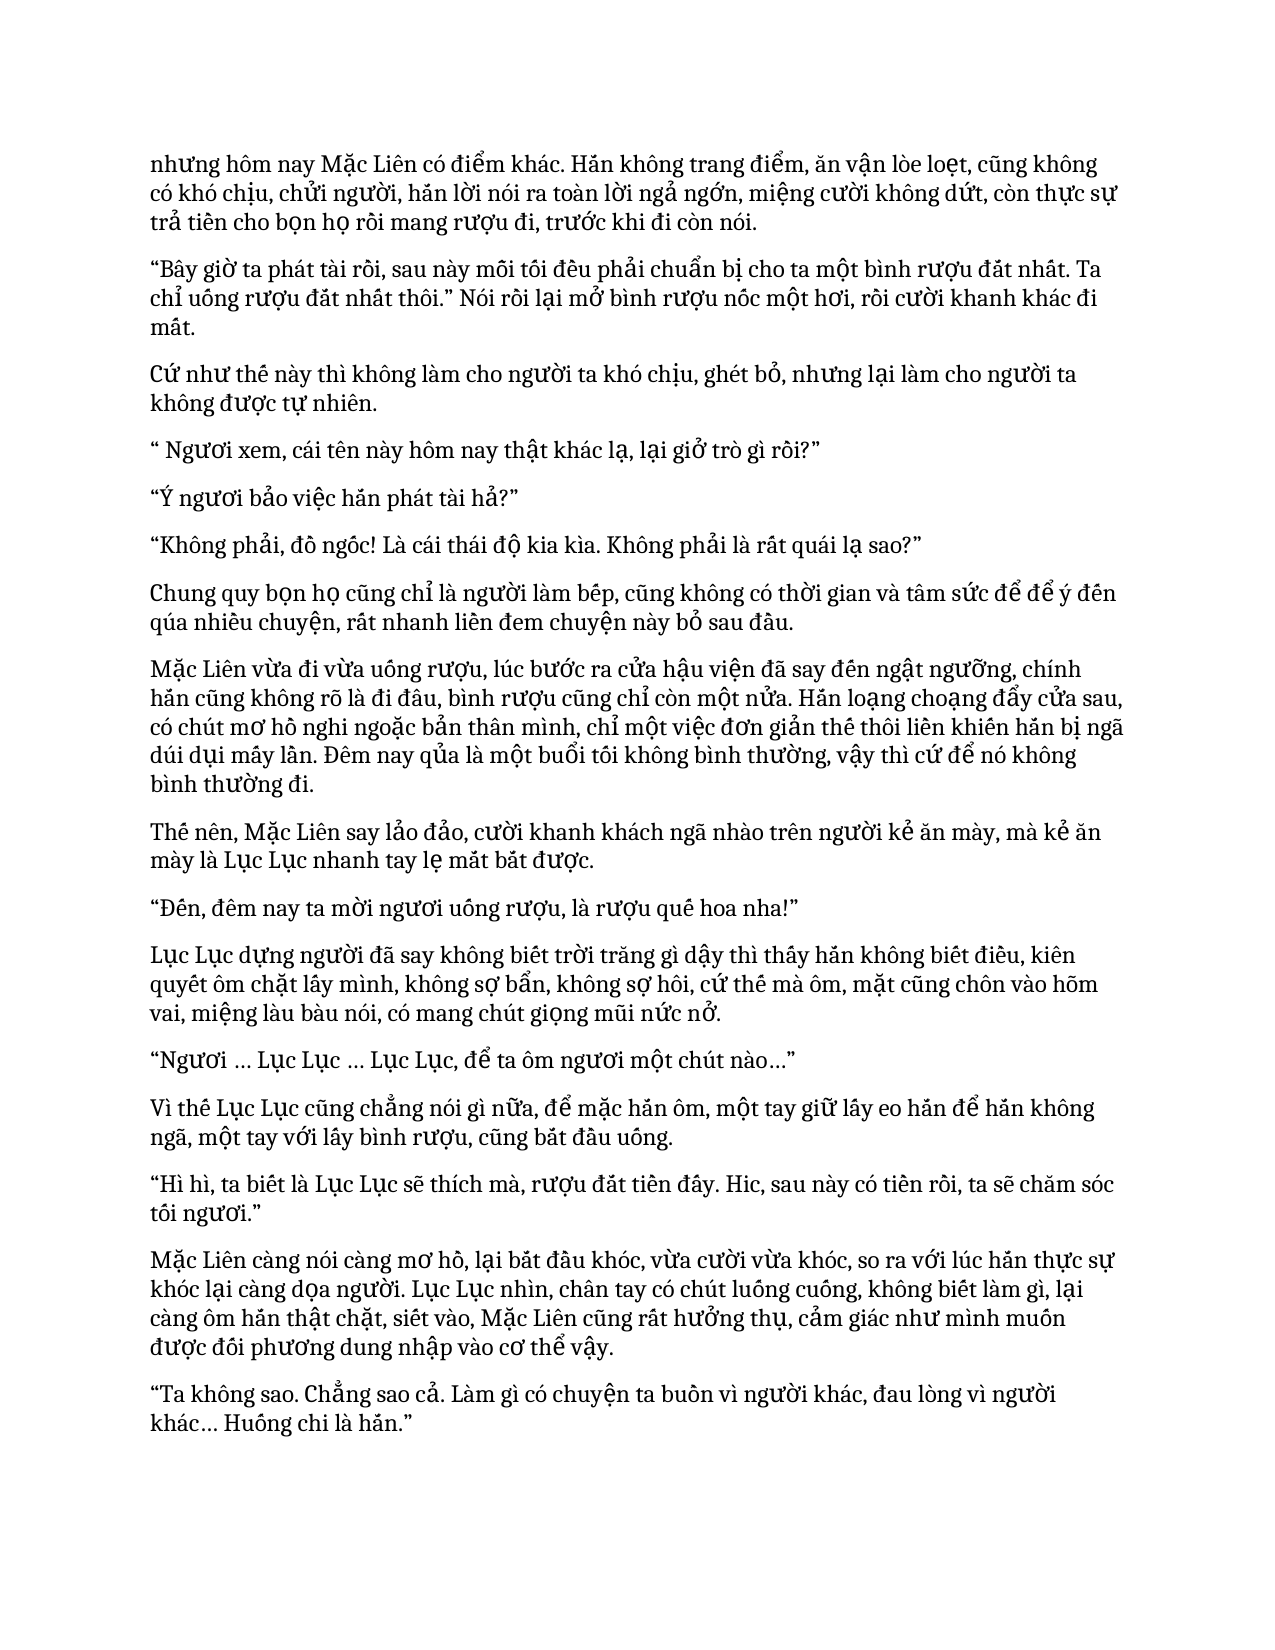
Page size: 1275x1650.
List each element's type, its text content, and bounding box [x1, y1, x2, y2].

text Mặc Liên càng nói càng mơ hồ, lại bắt đầu khóc, vừa cười vừa khóc, so ra với lúc hắn thực sự khóc lại càng dọa người. Lục Lục nhìn, chân tay có chút luống cuống, không biết làm gì, lại càng ôm hắn thật chặt, siết vào, Mặc Liên cũng rất hưởng thụ, cảm giác như mình muốn được đối phương dung nhập vào cơ thể vậy. [150, 1246, 1125, 1361]
text Vì thế Lục Lục cũng chẳng nói gì nữa, để mặc hắn ôm, một tay giữ lấy eo hắn để hắn không ngã, một tay với lấy bình rượu, cũng bắt đầu uống. [150, 1094, 1125, 1151]
text Mặc Liên vừa đi vừa uống rượu, lúc bước ra cửa hậu viện đã say đến ngật ngưỡng, chính hắn cũng không rõ là đi đâu, bình rượu cũng chỉ còn một nửa. Hắn loạng choạng đẩy cửa sau, có chút mơ hồ nghi ngoặc bản thân mình, chỉ một việc đơn giản thế thôi liền khiến hắn bị ngã dúi dụi mấy lần. Đêm nay qủa là một buổi tối không bình thường, vậy thì cứ để nó không bình thường đi. [150, 655, 1125, 799]
text Chung quy bọn họ cũng chỉ là người làm bếp, cũng không có thời gian và tâm sức để để ý đến qúa nhiều chuyện, rất nhanh liền đem chuyện này bỏ sau đầu. [150, 579, 1125, 636]
text “Ta không sao. Chẳng sao cả. Làm gì có chuyện ta buồn vì người khác, đau lòng vì người khác… Huống chi là hắn.” [150, 1380, 1125, 1437]
text Cứ như thế này thì không làm cho người ta khó chịu, ghét bỏ, nhưng lại làm cho người ta không được tự nhiên. [150, 360, 1125, 417]
text “Hì hì, ta biết là Lục Lục sẽ thích mà, rượu đắt tiền đấy. Hic, sau này có tiền rồi, ta sẽ chăm sóc tối ngươi.” [150, 1170, 1125, 1227]
text “Đến, đêm nay ta mời ngươi uống rượu, là rượu quế hoa nha!” [150, 894, 1125, 922]
text “Không phải, đồ ngốc! Là cái thái độ kia kìa. Không phải là rất quái lạ sao?” [150, 531, 1125, 560]
text “Ý ngươi bảo việc hắn phát tài hả?” [150, 484, 1125, 512]
text “Ngươi … Lục Lục … Lục Lục, để ta ôm ngươi một chút nào…” [150, 1046, 1125, 1075]
text Thế nên, Mặc Liên say lảo đảo, cười khanh khách ngã nhào trên người kẻ ăn mày, mà kẻ ăn mày là Lục Lục nhanh tay lẹ mắt bắt được. [150, 817, 1125, 875]
text “ Ngươi xem, cái tên này hôm nay thật khác lạ, lại giở trò gì rồi?” [150, 436, 1125, 465]
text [150, 150, 1125, 236]
text “Bây giờ ta phát tài rồi, sau này mỗi tối đều phải chuẩn bị cho ta một bình rượu đắt nhất. Ta chỉ uống rượu đắt nhất thôi.” Nói rồi lại mở bình rượu nốc một hơi, rồi cười khanh khác đi mất. [150, 255, 1125, 341]
text Lục Lục dựng người đã say không biết trời trăng gì dậy thì thấy hắn không biết điều, kiên quyết ôm chặt lấy mình, không sợ bẩn, không sợ hôi, cứ thế mà ôm, mặt cũng chôn vào hõm vai, miệng làu bàu nói, có mang chút giọng mũi nức nở. [150, 941, 1125, 1027]
